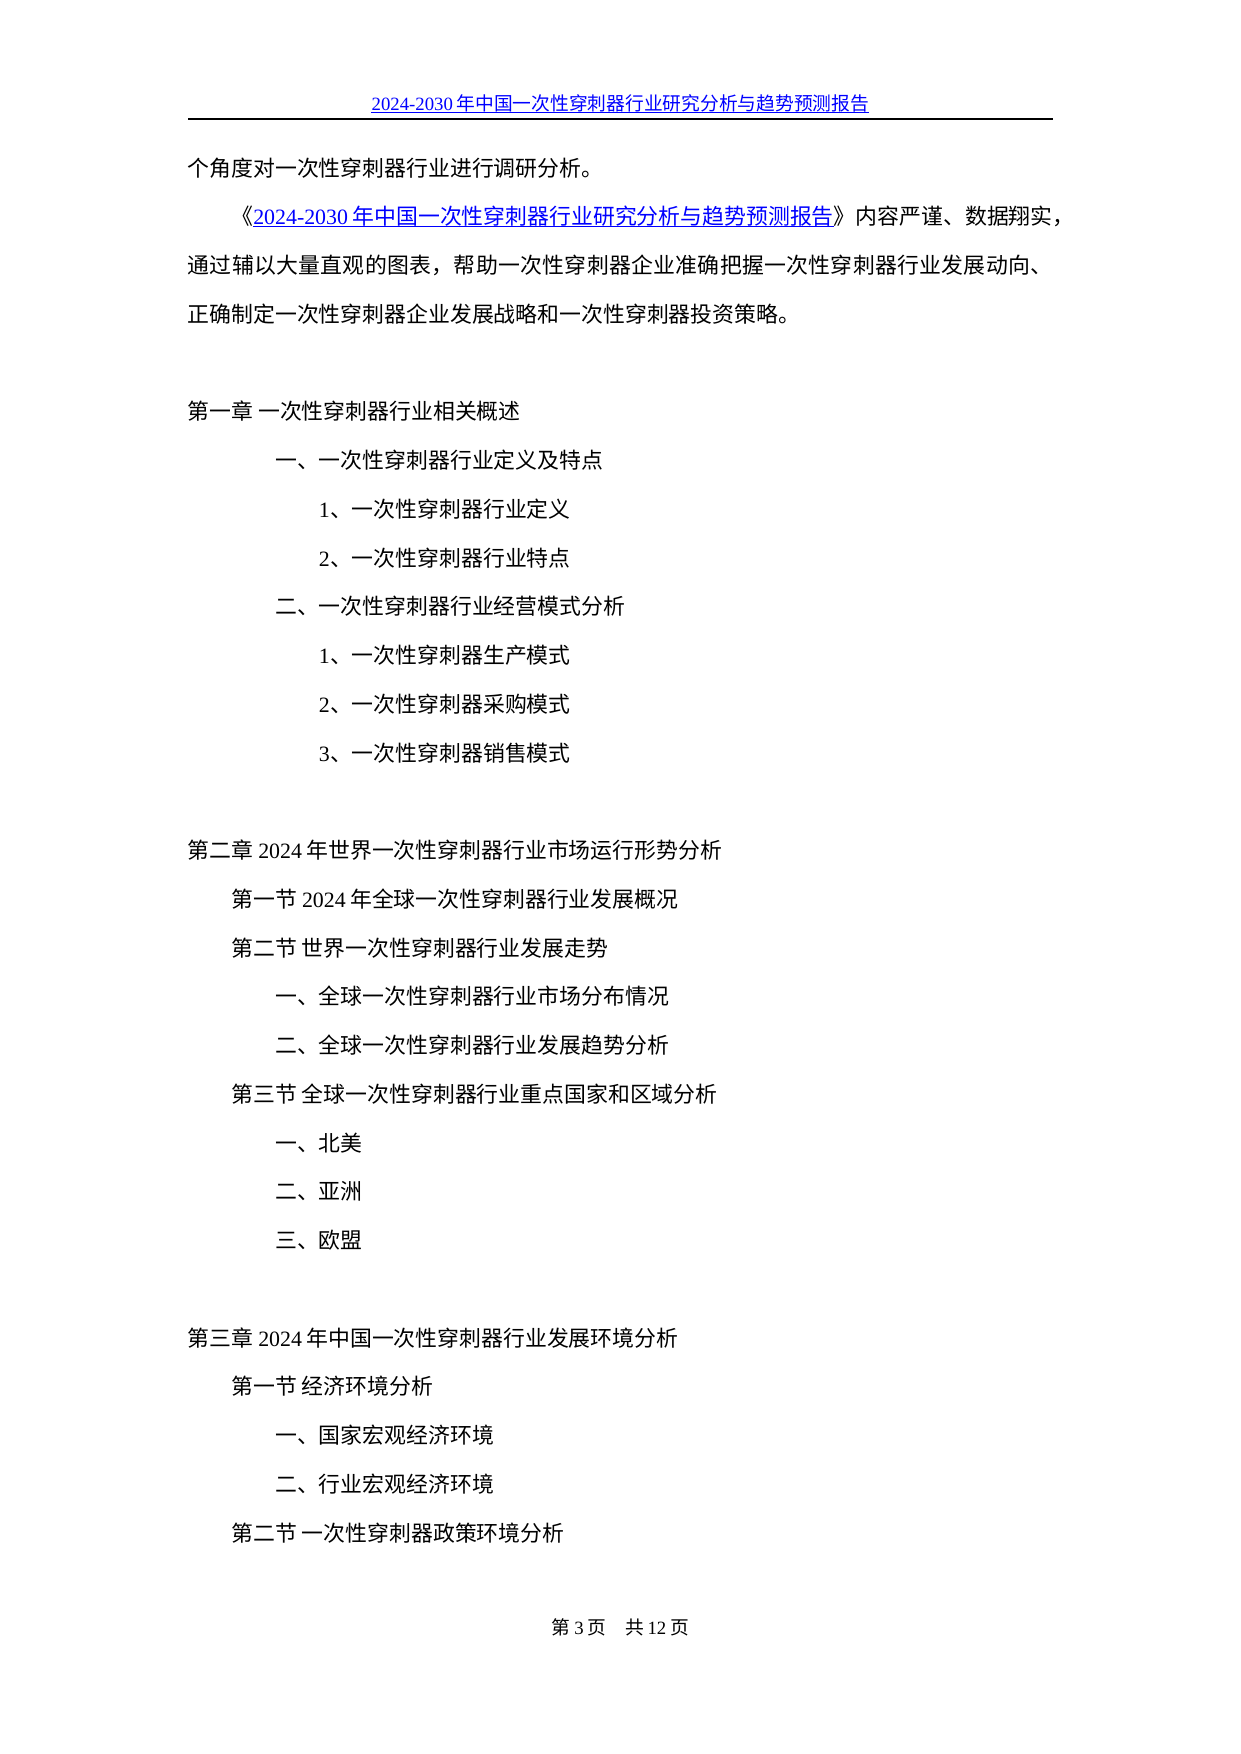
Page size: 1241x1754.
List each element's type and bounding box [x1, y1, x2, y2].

text [187, 150, 1053, 1548]
